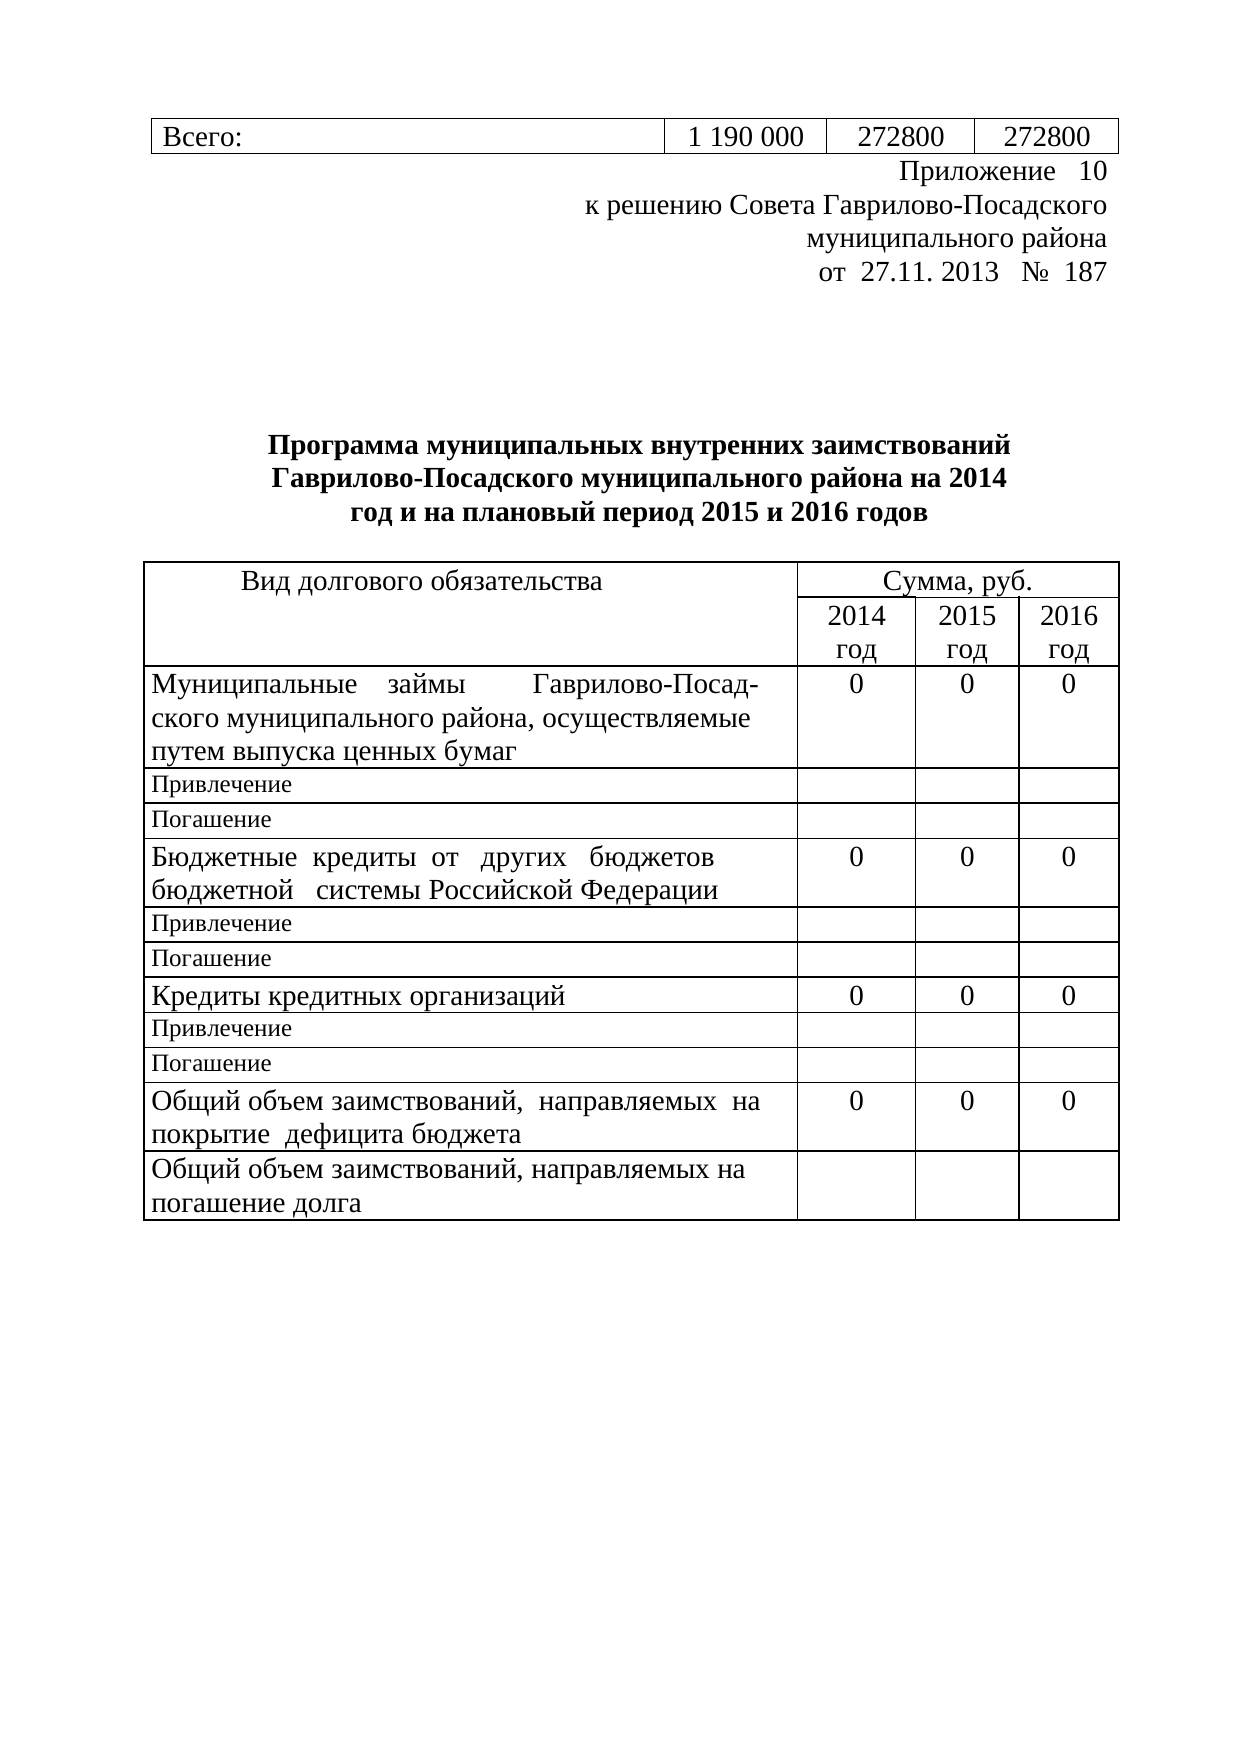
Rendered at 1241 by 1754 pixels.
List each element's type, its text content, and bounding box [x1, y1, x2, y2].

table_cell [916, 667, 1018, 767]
text от 27.11. 2013 № 187 [517, 254, 1107, 288]
text муниципального района [517, 221, 1107, 254]
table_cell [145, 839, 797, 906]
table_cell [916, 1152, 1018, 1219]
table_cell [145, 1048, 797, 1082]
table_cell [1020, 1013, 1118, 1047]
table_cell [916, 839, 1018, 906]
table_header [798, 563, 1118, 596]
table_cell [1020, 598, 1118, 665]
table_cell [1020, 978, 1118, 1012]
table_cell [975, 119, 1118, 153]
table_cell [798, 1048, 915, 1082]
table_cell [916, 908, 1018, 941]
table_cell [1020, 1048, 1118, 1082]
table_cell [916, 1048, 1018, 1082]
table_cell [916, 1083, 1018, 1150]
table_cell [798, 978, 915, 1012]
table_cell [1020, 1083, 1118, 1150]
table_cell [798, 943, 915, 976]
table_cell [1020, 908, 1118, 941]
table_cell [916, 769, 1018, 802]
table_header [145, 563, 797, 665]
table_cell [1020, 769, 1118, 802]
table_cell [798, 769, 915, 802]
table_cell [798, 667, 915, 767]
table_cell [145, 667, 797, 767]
text Приложение 10 [517, 154, 1107, 187]
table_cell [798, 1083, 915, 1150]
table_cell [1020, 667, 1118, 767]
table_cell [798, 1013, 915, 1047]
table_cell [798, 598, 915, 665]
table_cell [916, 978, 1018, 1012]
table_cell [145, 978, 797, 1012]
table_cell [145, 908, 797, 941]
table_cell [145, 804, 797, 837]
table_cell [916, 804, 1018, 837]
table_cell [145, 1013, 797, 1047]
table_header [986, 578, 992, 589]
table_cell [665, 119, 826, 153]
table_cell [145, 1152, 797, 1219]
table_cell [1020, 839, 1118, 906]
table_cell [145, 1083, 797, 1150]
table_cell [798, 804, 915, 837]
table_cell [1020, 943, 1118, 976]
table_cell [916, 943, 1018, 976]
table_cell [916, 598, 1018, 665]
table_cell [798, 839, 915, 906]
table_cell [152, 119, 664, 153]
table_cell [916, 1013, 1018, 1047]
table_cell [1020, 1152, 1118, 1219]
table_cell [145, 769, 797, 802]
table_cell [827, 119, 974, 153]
text к решению Совета Гаврилово-Посадского [517, 187, 1107, 221]
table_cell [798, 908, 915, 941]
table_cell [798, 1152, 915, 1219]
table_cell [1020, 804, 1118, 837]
text Программа муниципальных внутренних заимствований Гаврилово-Посадского муниципального района на 2014 год и на плановый период 2015 и 2016 годов [256, 427, 1022, 528]
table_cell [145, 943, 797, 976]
